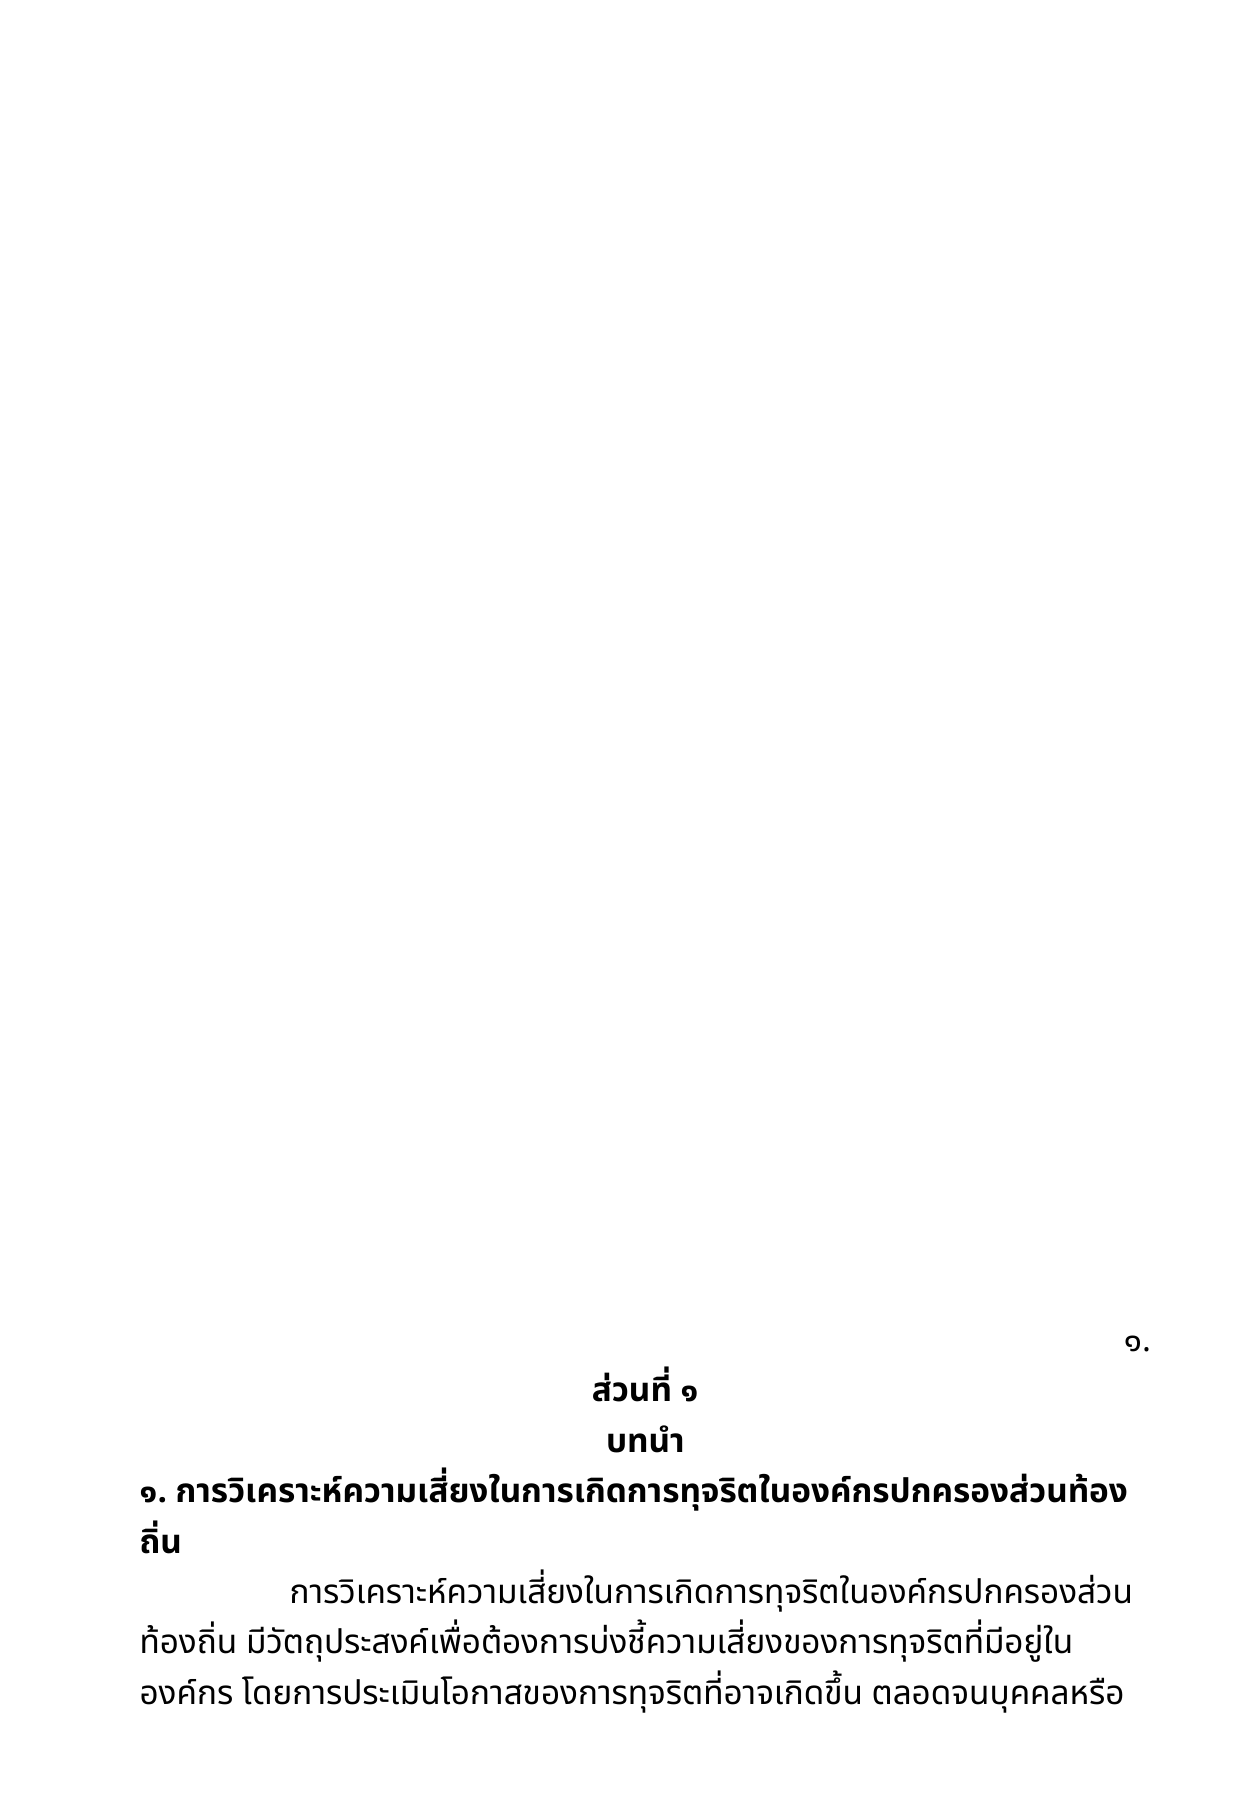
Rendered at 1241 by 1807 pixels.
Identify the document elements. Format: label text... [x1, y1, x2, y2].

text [139, 1568, 1151, 1719]
text ส่วนที่ ๑ [139, 1366, 1151, 1417]
text ๑. [139, 1316, 1151, 1366]
text ๑. การวิเคราะห์ความเสี่ยงในการเกิดการทุจริตในองค์กรปกครองส่วนท้องถิ่น [139, 1467, 1151, 1568]
text บทนำ [139, 1417, 1151, 1467]
